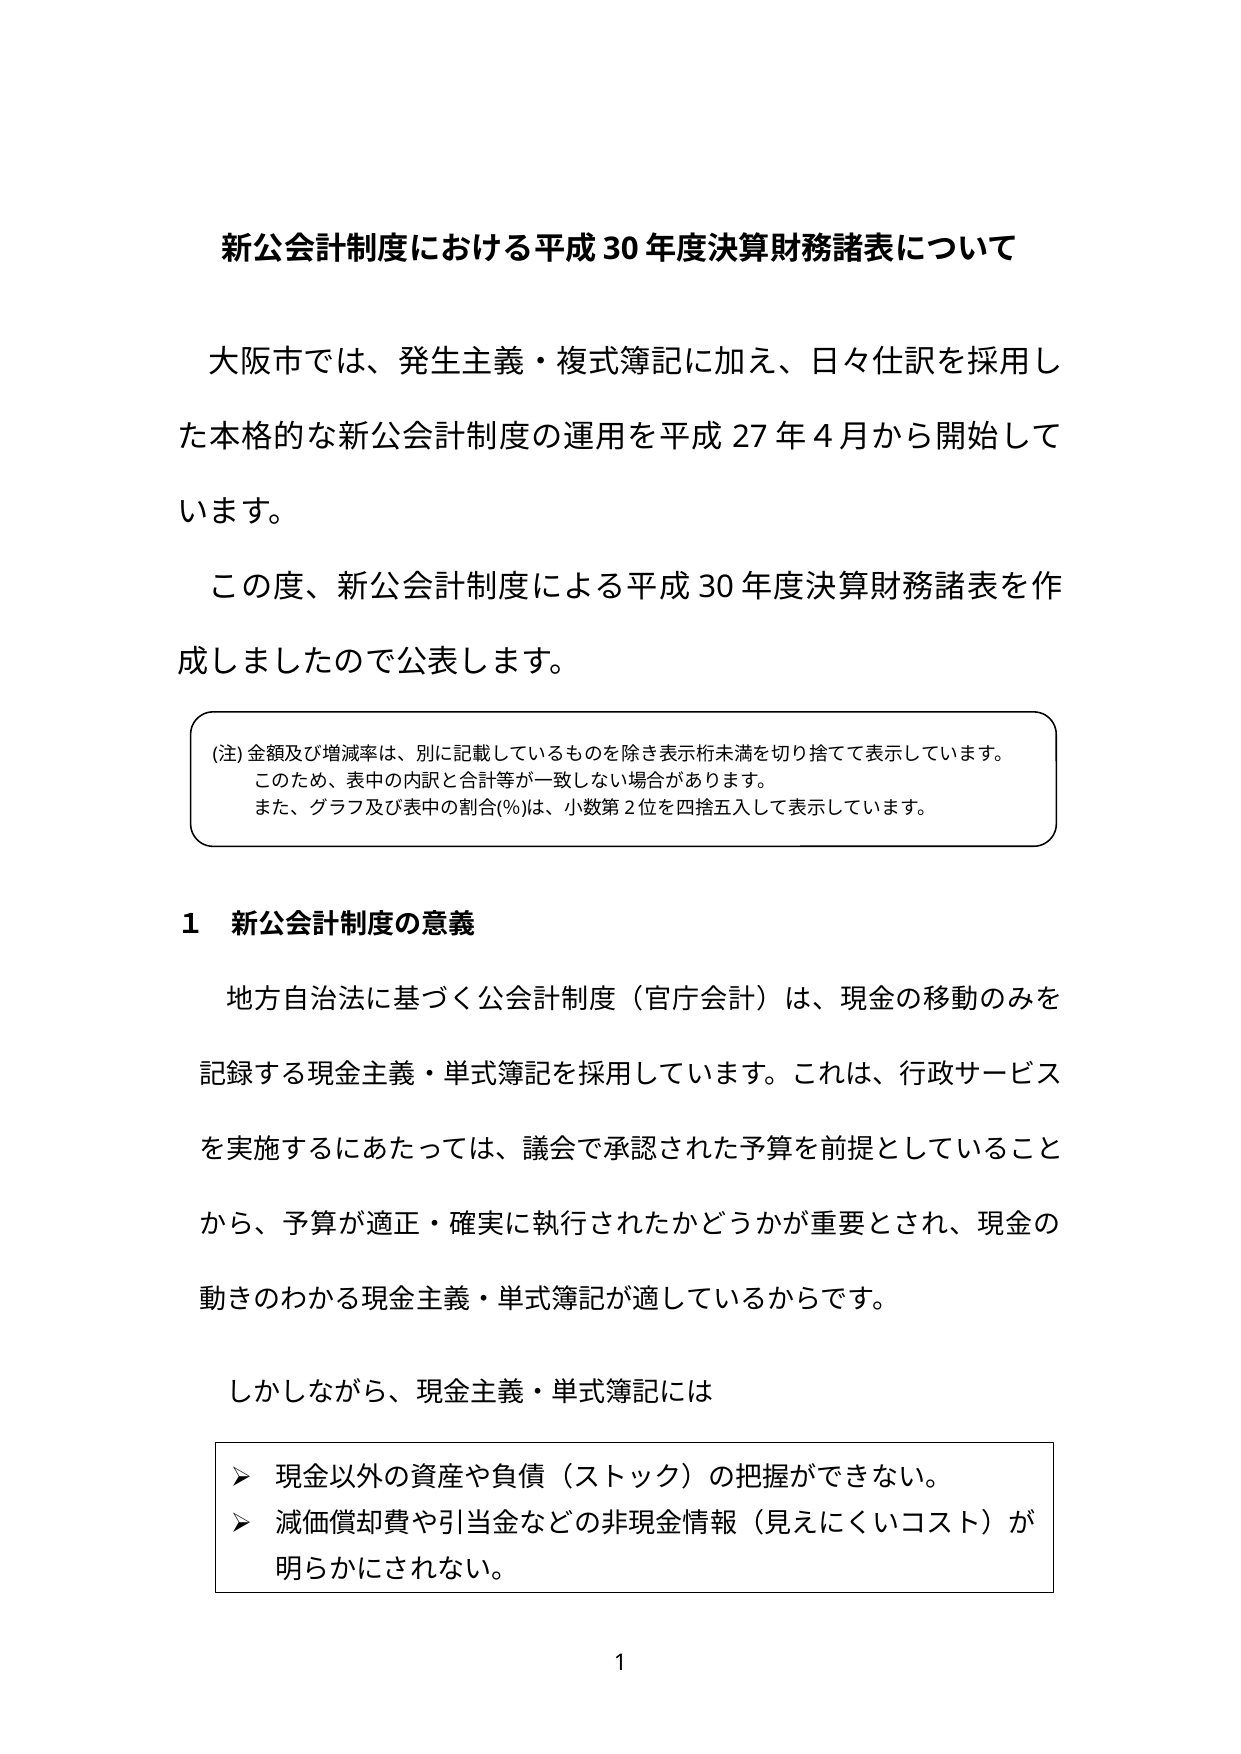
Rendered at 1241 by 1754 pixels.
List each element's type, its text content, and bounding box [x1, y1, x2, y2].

text 大阪市では、発生主義・複式簿記に加え、日々仕訳を採用した本格的な新公会計制度の運用を平成27年４月から開始しています。 [177, 321, 1063, 546]
text この度、新公会計制度による平成30年度決算財務諸表を作成しましたので公表します。 [177, 546, 1063, 696]
text 地方自治法に基づく公会計制度（官庁会計）は、現金の移動のみを記録する現金主義・単式簿記を採用しています。これは、行政サービスを実施するにあたっては、議会で承認された予算を前提としていることから、予算が適正・確実に執行されたかどうかが重要とされ、現金の動きのわかる現金主義・単式簿記が適しているからです。 [199, 959, 1063, 1334]
title 新公会計制度における平成30年度決算財務諸表について [177, 209, 1063, 284]
text しかしながら、現金主義・単式簿記には [199, 1352, 1063, 1427]
subtitle １ 新公会計制度の意義 [177, 884, 1063, 959]
